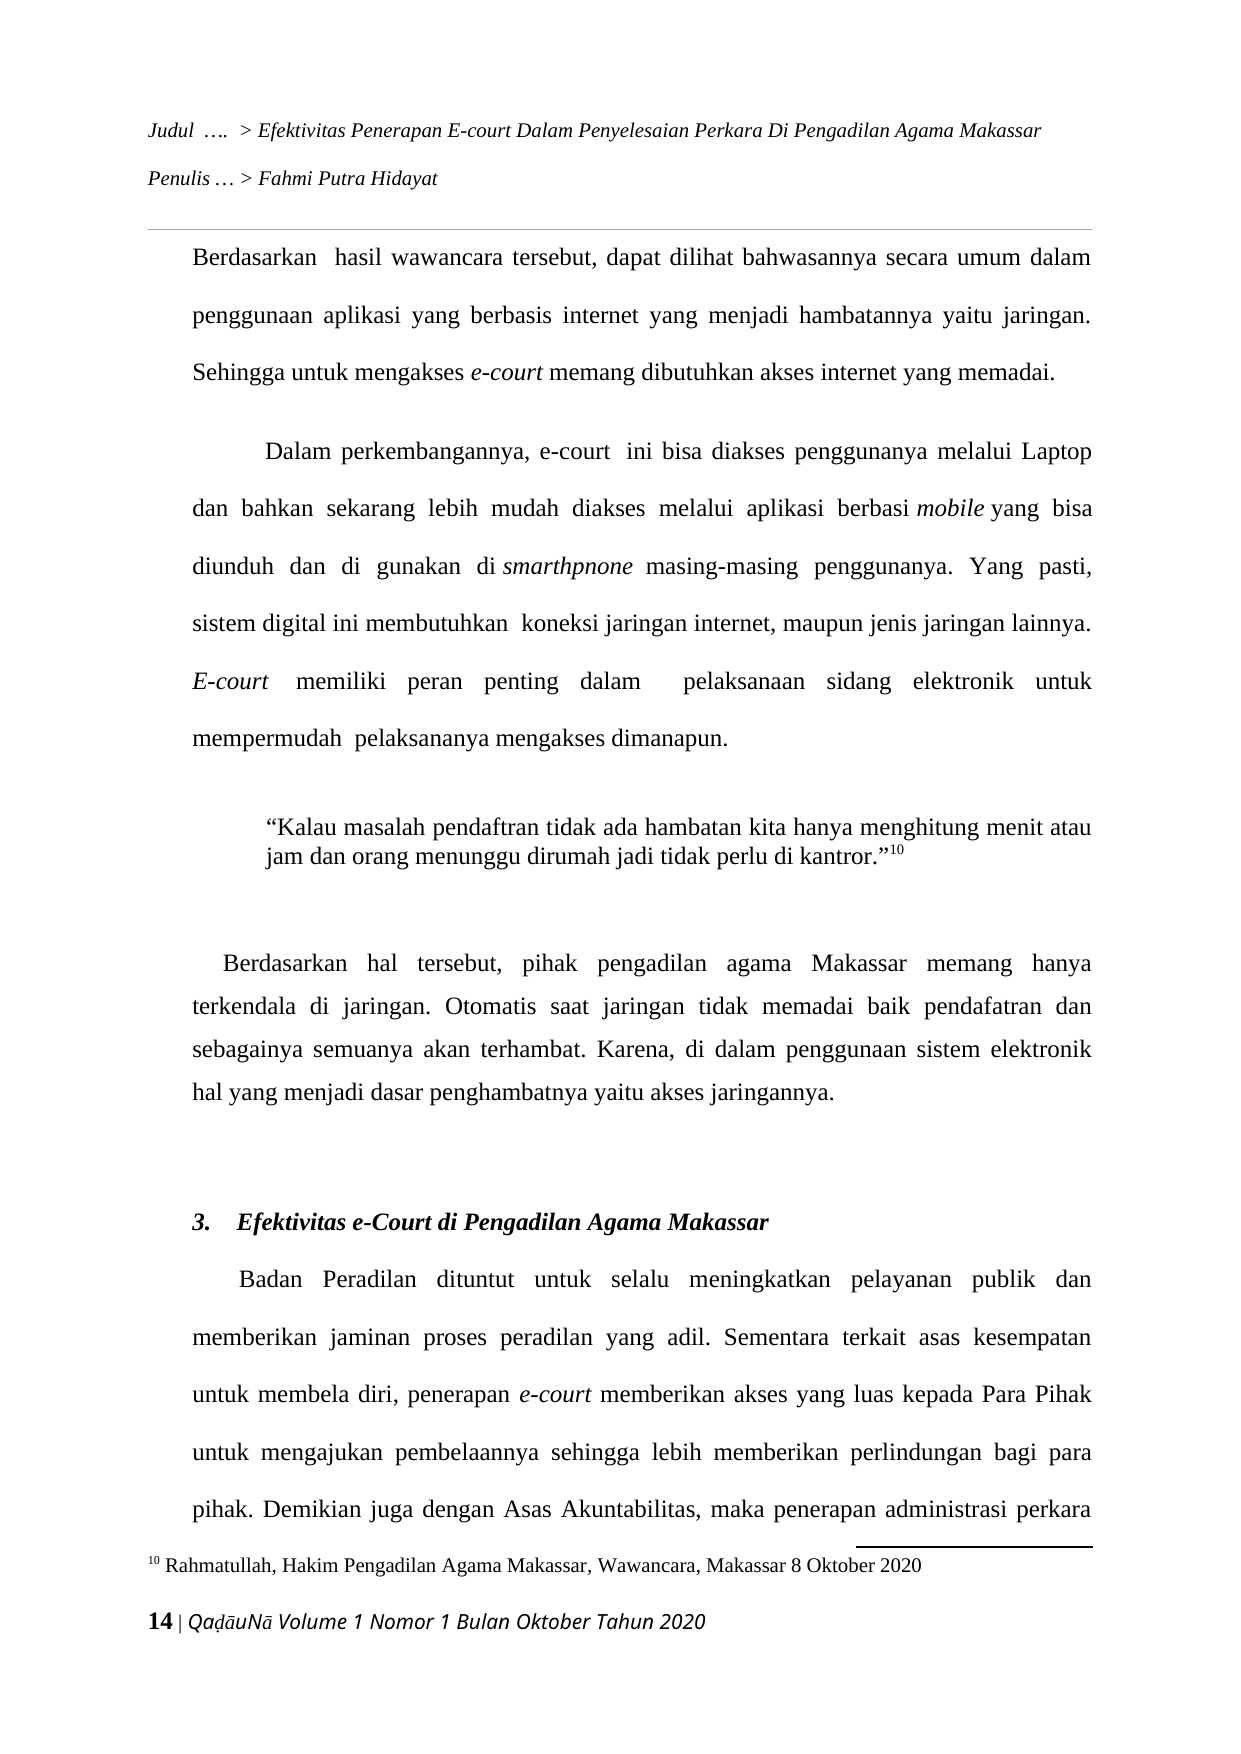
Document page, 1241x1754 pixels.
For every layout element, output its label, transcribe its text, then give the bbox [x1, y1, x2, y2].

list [192, 1264, 1092, 1523]
list “Kalau masalah pendaftran tidak ada hambatan kita hanya menghitung menit atau jam dan orang menunggu dirumah jadi tidak perlu di kantror.” [266, 812, 1092, 869]
list Efektivitas e-Court di Pengadilan Agama Makassar [192, 1207, 1092, 1235]
text Dalam perkembangannya, e-court ini bisa diakses penggunanya melalui Laptop dan bahkan sekarang lebih mudah diakses melalui aplikasi berbasi mobile yang bisa diunduh dan di gunakan di smarthpnone masing-masing penggunanya. Yang pasti, sistem digital ini membutuhkan koneksi jaringan internet, maupun jenis jaringan lainnya. E-court memiliki peran penting dalam pelaksanaan sidang elektronik untuk mempermudah pelaksananya mengakses dimanapun. [192, 436, 1092, 752]
text Berdasarkan hal tersebut, pihak pengadilan agama Makassar memang hanya terkendala di jaringan. Otomatis saat jaringan tidak memadai baik pendafatran dan sebagainya semuanya akan terhambat. Karena, di dalam penggunaan sistem elektronik hal yang menjadi dasar penghambatnya yaitu akses jaringannya. [192, 948, 1093, 1106]
list Berdasarkan hasil wawancara tersebut, dapat dilihat bahwasannya secara umum dalam penggunaan aplikasi yang berbasis internet yang menjadi hambatannya yaitu jaringan. Sehingga untuk mengakses e-court memang dibutuhkan akses internet yang memadai. [192, 242, 1092, 386]
